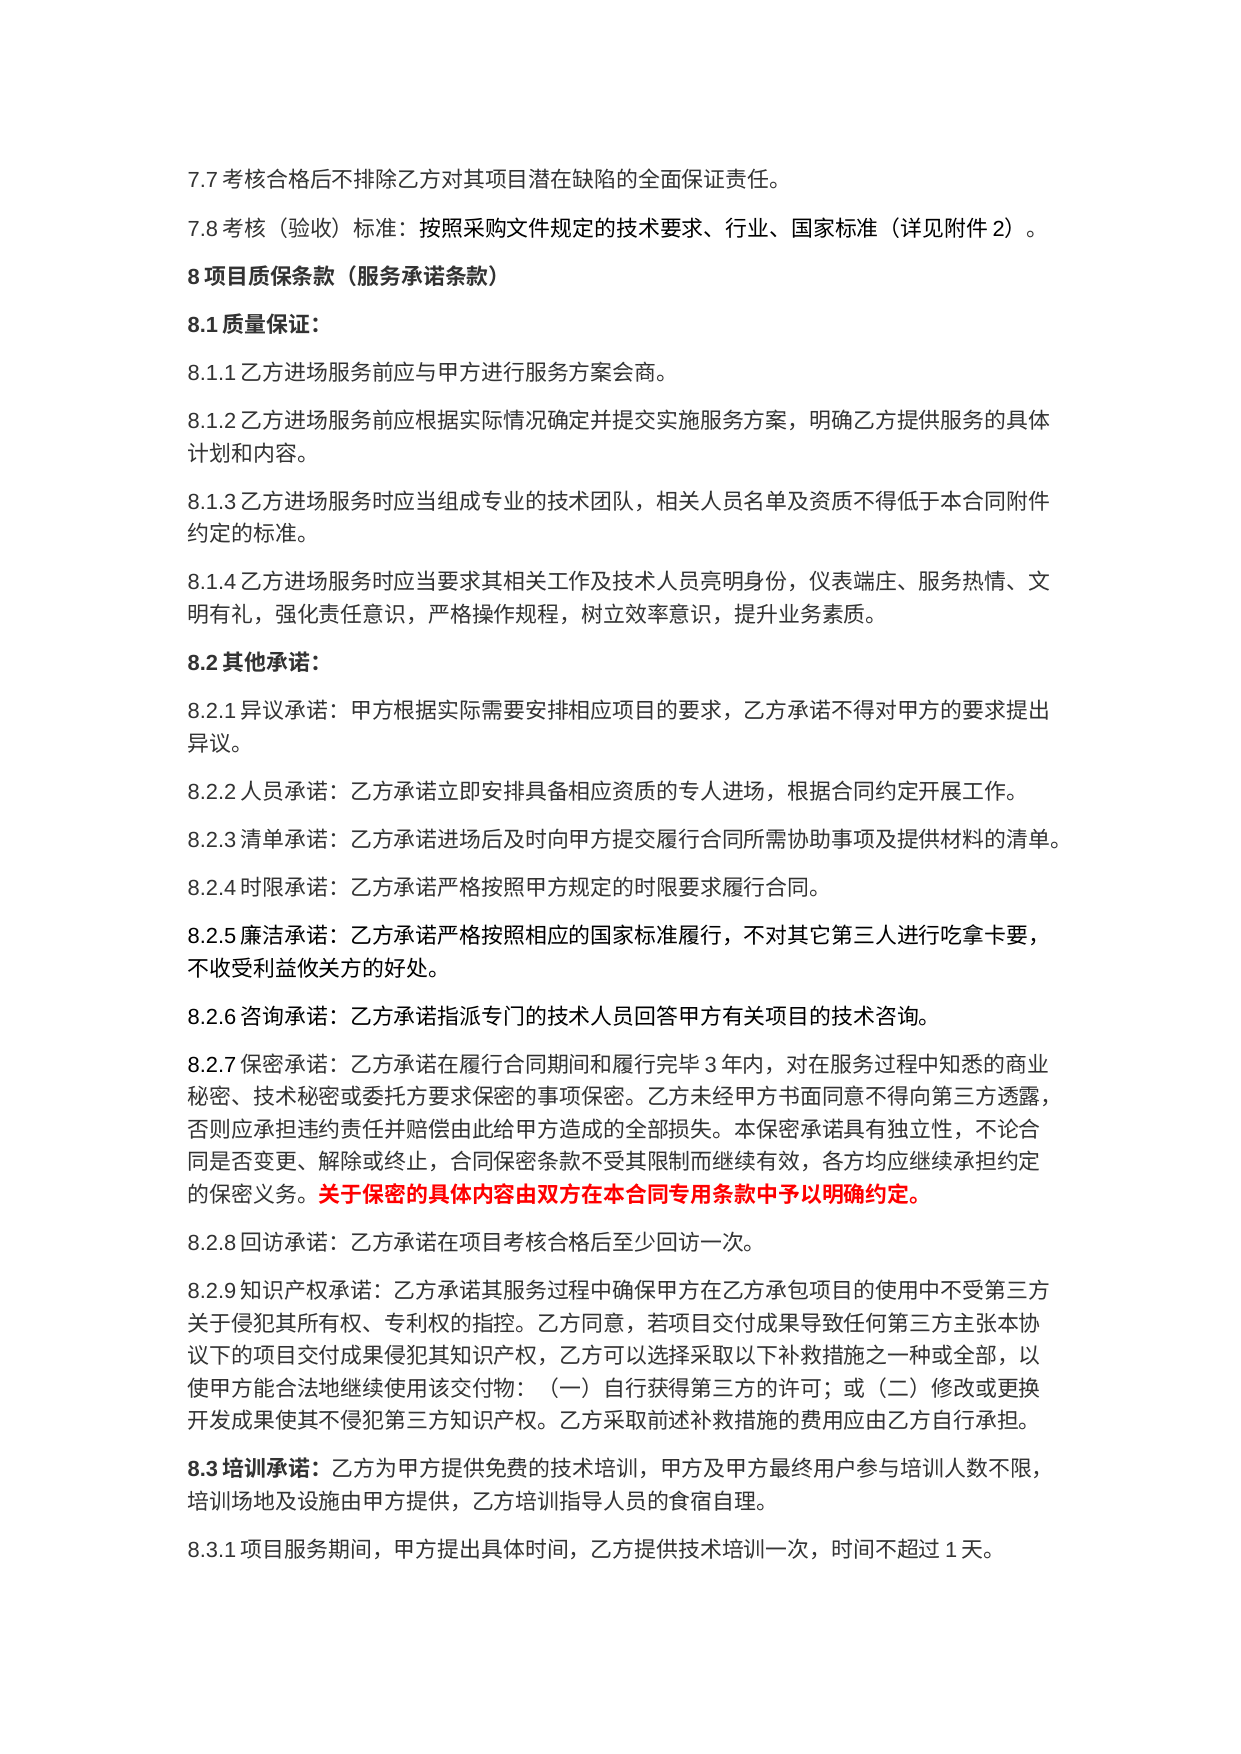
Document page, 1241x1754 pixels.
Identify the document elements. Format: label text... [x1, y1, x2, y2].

text 8.2.4时限承诺：乙方承诺严格按照甲方规定的时限要求履行合同。 [187, 869, 1053, 902]
text 8项目质保条款（服务承诺条款） [187, 258, 1053, 291]
text 8.1质量保证： [187, 306, 1053, 339]
text 8.3培训承诺：乙方为甲方提供免费的技术培训，甲方及甲方最终用户参与培训人数不限，培训场地及设施由甲方提供，乙方培训指导人员的食宿自理。 [187, 1451, 1053, 1516]
text 8.2.8回访承诺：乙方承诺在项目考核合格后至少回访一次。 [187, 1224, 1053, 1257]
text 8.2.9知识产权承诺：乙方承诺其服务过程中确保甲方在乙方承包项目的使用中不受第三方关于侵犯其所有权、专利权的指控。乙方同意，若项目交付成果导致任何第三方主张本协议下的项目交付成果侵犯其知识产权，乙方可以选择采取以下补救措施之一种或全部，以使甲方能合法地继续使用该交付物：（一）自行获得第三方的许可；或（二）修改或更换开发成果使其不侵犯第三方知识产权。乙方采取前述补救措施的费用应由乙方自行承担。 [187, 1273, 1053, 1435]
text 8.2其他承诺： [187, 644, 1053, 677]
text 7.7考核合格后不排除乙方对其项目潜在缺陷的全面保证责任。 [187, 162, 1053, 194]
text 7.8考核（验收）标准：按照采购文件规定的技术要求、行业、国家标准（详见附件2）。 [187, 210, 1053, 243]
text 8.2.2人员承诺：乙方承诺立即安排具备相应资质的专人进场，根据合同约定开展工作。 [187, 773, 1053, 806]
text 8.2.1异议承诺：甲方根据实际需要安排相应项目的要求，乙方承诺不得对甲方的要求提出异议。 [187, 693, 1053, 758]
text 8.1.1乙方进场服务前应与甲方进行服务方案会商。 [187, 354, 1053, 387]
text 8.2.6咨询承诺：乙方承诺指派专门的技术人员回答甲方有关项目的技术咨询。 [187, 998, 1053, 1031]
text 8.2.3清单承诺：乙方承诺进场后及时向甲方提交履行合同所需协助事项及提供材料的清单。 [187, 821, 1053, 854]
text 8.1.4乙方进场服务时应当要求其相关工作及技术人员亮明身份，仪表端庄、服务热情、文明有礼，强化责任意识，严格操作规程，树立效率意识，提升业务素质。 [187, 564, 1053, 629]
text 8.2.5廉洁承诺：乙方承诺严格按照相应的国家标准履行，不对其它第三人进行吃拿卡要，不收受利益攸关方的好处。 [187, 918, 1053, 983]
text 8.1.2乙方进场服务前应根据实际情况确定并提交实施服务方案，明确乙方提供服务的具体计划和内容。 [187, 403, 1053, 468]
text 8.3.1项目服务期间，甲方提出具体时间，乙方提供技术培训一次，时间不超过1天。 [187, 1531, 1053, 1564]
text 8.1.3乙方进场服务时应当组成专业的技术团队，相关人员名单及资质不得低于本合同附件约定的标准。 [187, 483, 1053, 548]
text 8.2.7保密承诺：乙方承诺在履行合同期间和履行完毕3年内，对在服务过程中知悉的商业秘密、技术秘密或委托方要求保密的事项保密。乙方未经甲方书面同意不得向第三方透露，否则应承担违约责任并赔偿由此给甲方造成的全部损失。本保密承诺具有独立性，不论合同是否变更、解除或终止，合同保密条款不受其限制而继续有效，各方均应继续承担约定的保密义务。关于保密的具体内容由双方在本合同专用条款中予以明确约定。 [187, 1046, 1053, 1209]
